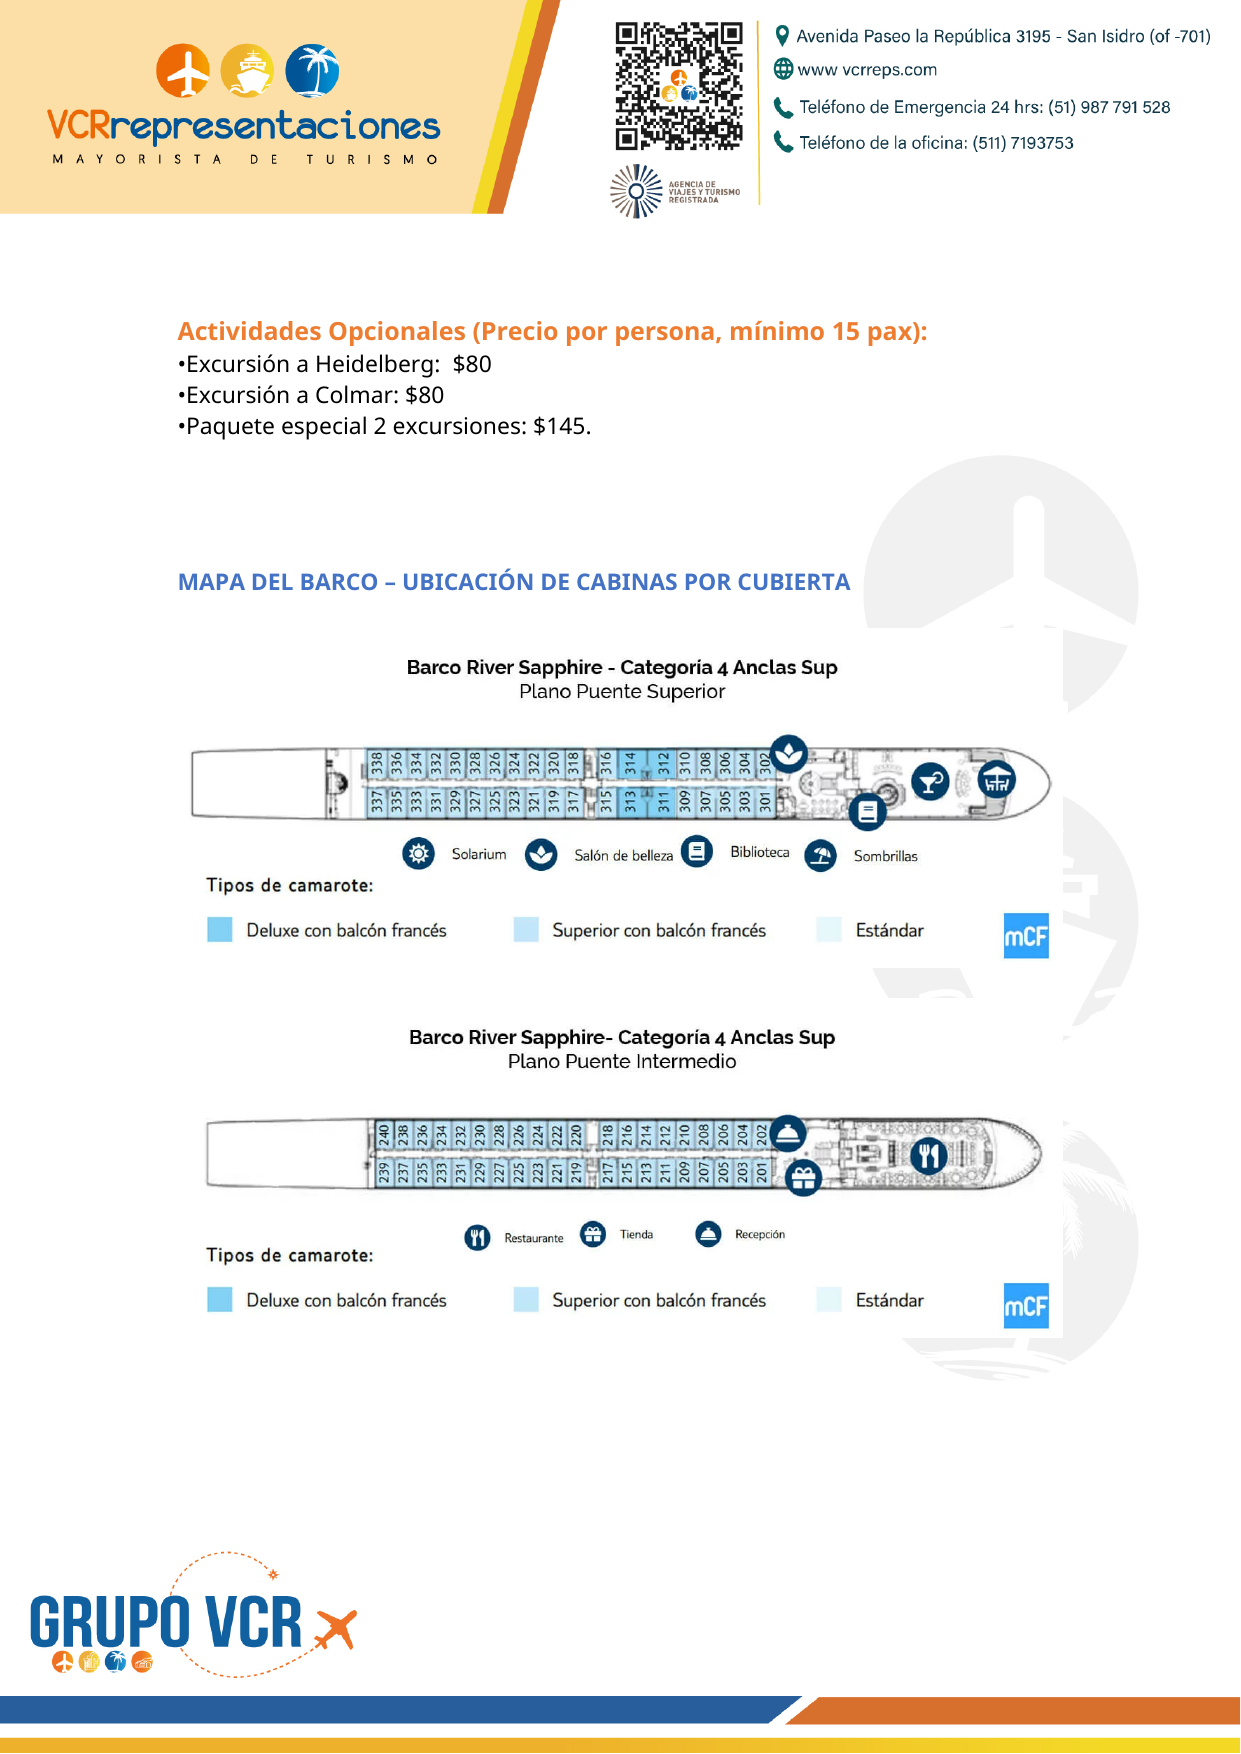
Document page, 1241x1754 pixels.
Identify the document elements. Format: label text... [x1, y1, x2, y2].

text •Excursión a Heidelberg: $80 [177, 348, 1063, 379]
text Actividades Opcionales (Precio por persona, mínimo 15 pax): [177, 313, 1063, 348]
text MAPA DEL BARCO – UBICACIÓN DE CABINAS POR CUBIERTA [177, 566, 1063, 598]
picture [0, 245, 1241, 1753]
picture [0, 0, 1241, 239]
text •Paquete especial 2 excursiones: $145. [177, 410, 1063, 441]
text •Excursión a Colmar: $80 [177, 379, 1063, 410]
